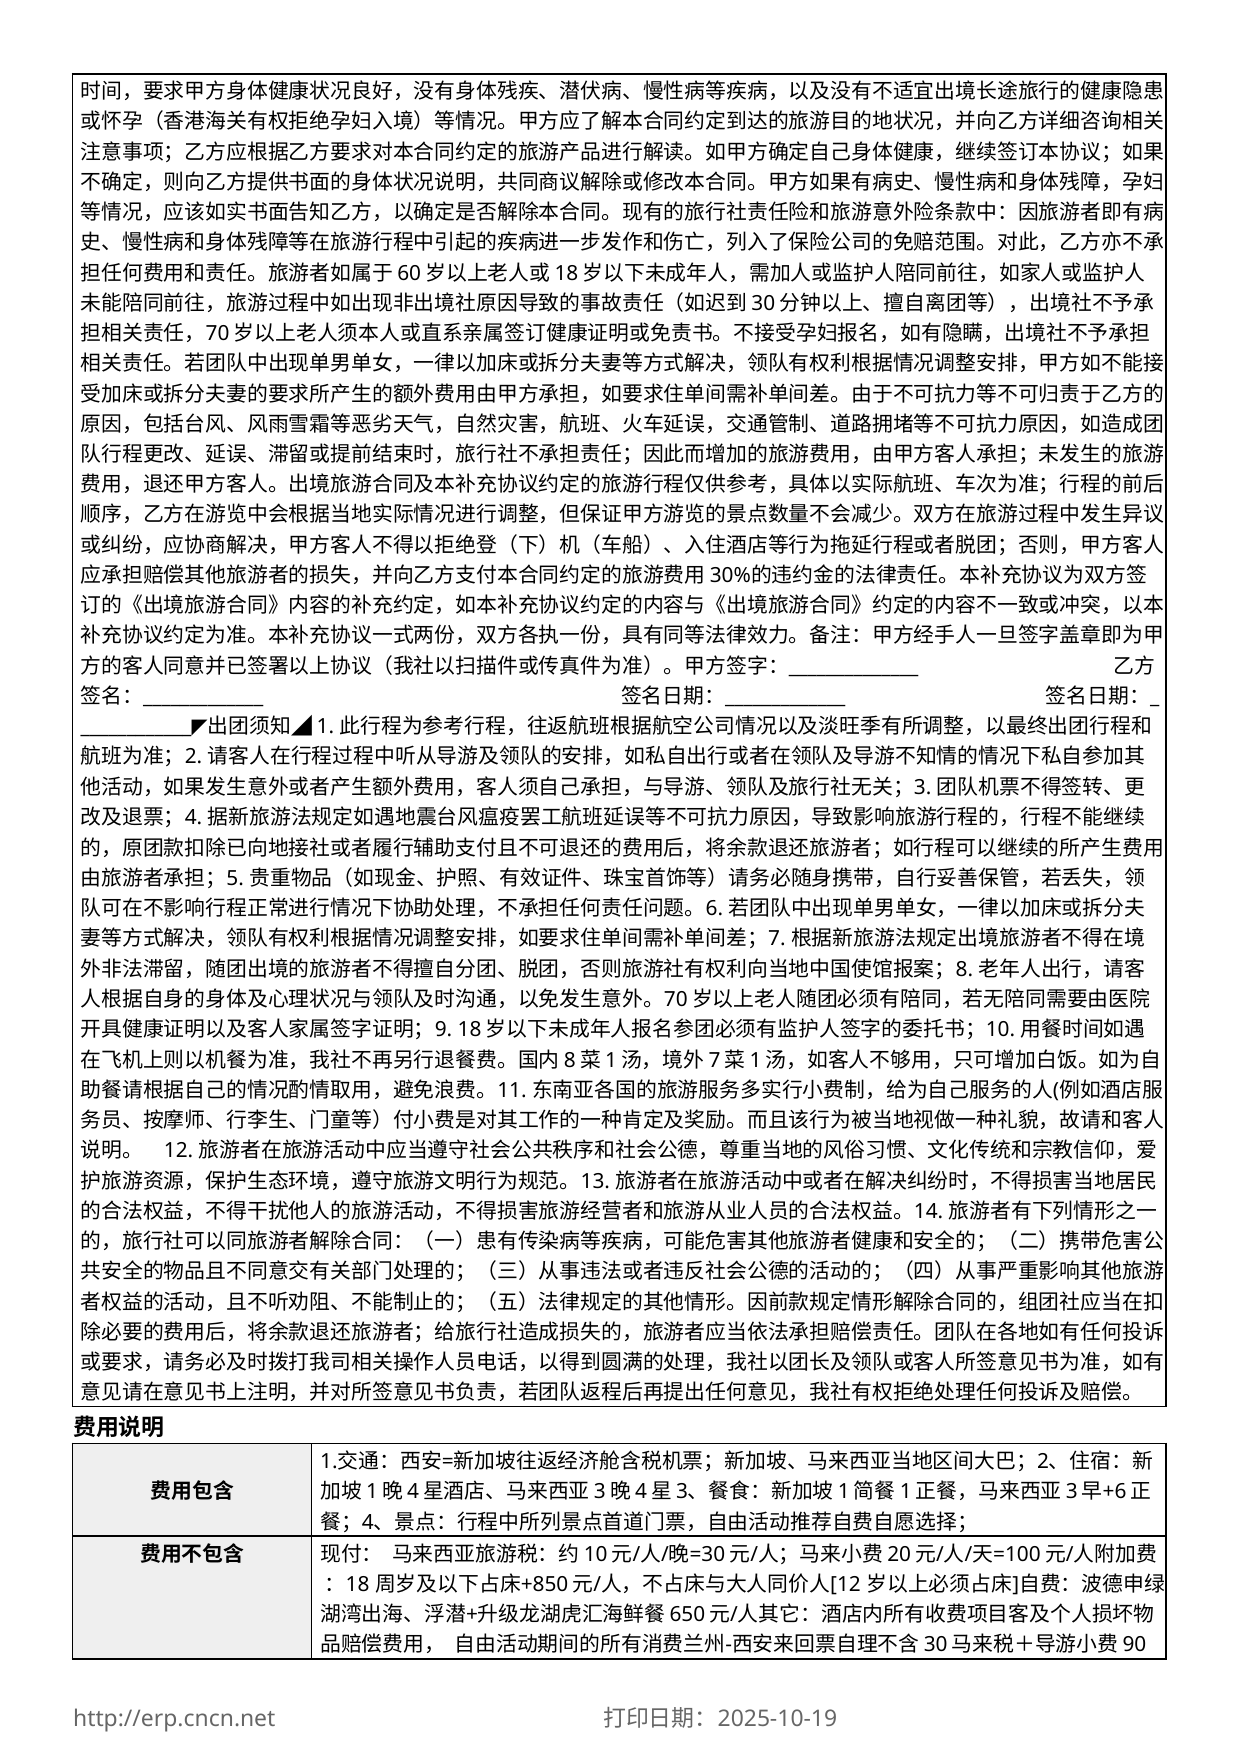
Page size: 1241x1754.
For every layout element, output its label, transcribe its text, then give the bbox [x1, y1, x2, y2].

table_cell 费用不包含 [73, 1537, 311, 1658]
text 费用说明 [73, 1408, 1167, 1442]
table_header 费用包含 [73, 1444, 311, 1535]
table_header 1.交通：西安=新加坡往返经济舱含税机票； [312, 1444, 1165, 1535]
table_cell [312, 1537, 1165, 1658]
table_cell 【秒懂行程 】 [73, 75, 1165, 1406]
